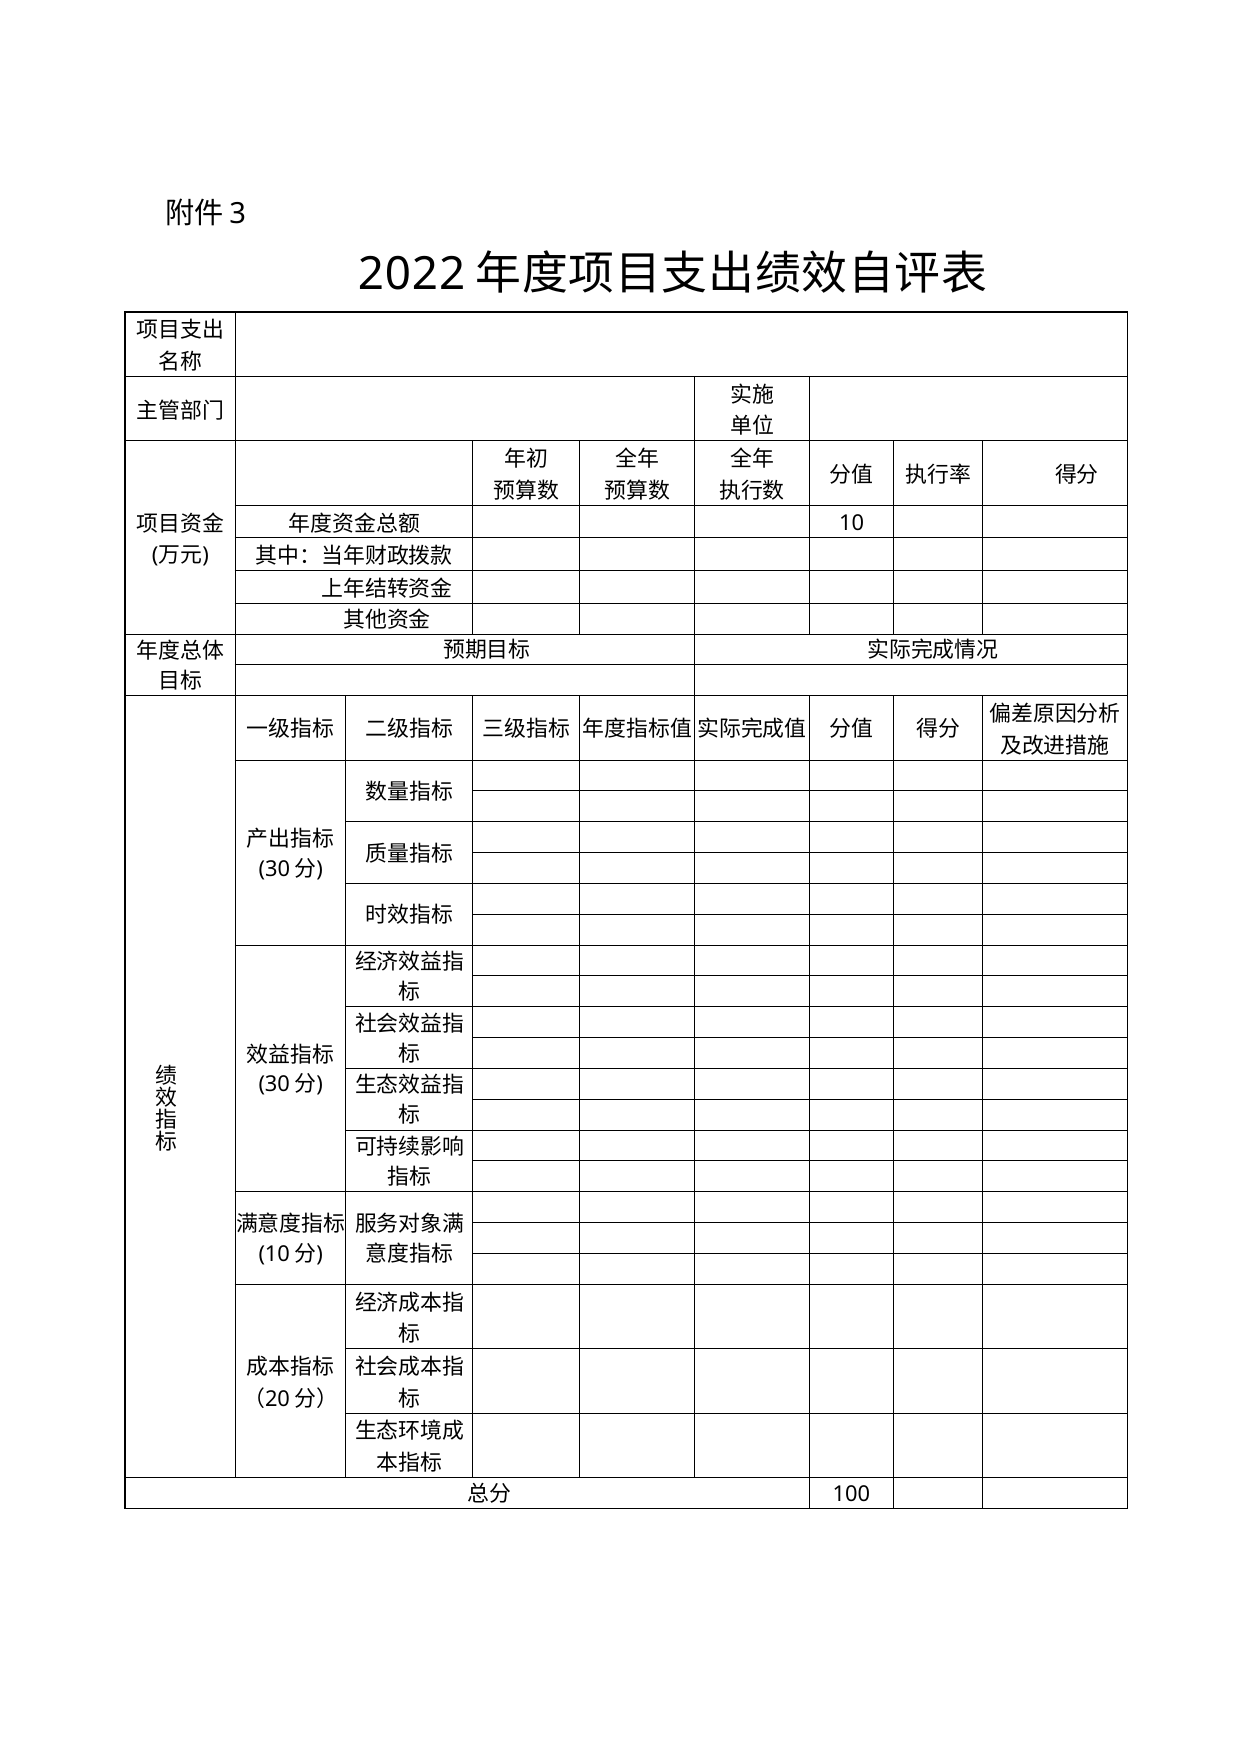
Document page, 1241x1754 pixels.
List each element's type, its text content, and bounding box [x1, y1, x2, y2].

table_cell 得分 [983, 441, 1127, 504]
table_cell 效益指标 (30分) [236, 946, 345, 1191]
table_cell [894, 1038, 982, 1068]
table_cell [894, 1069, 982, 1099]
table_cell [580, 1285, 694, 1348]
table_cell 得分 [894, 696, 982, 759]
table_cell [580, 571, 694, 603]
table_cell [695, 538, 809, 570]
table_cell [810, 1069, 893, 1099]
table_cell 年度总体目标 [126, 635, 235, 695]
table_cell 10 [810, 506, 893, 537]
table_cell [810, 1131, 893, 1160]
table_cell [983, 976, 1127, 1006]
table_cell [810, 1007, 893, 1037]
table_cell [580, 1414, 694, 1477]
table_cell [695, 761, 809, 790]
table_cell [473, 1254, 579, 1284]
table_cell [894, 791, 982, 821]
table_cell [473, 1192, 579, 1222]
table_cell [473, 761, 579, 790]
table_cell [810, 1038, 893, 1068]
table_cell [473, 1131, 579, 1160]
table_cell [810, 822, 893, 852]
table_cell [580, 853, 694, 883]
table_cell [810, 604, 893, 633]
table_cell 项目资金 (万元) [126, 441, 235, 633]
table_cell [695, 1223, 809, 1253]
table_cell [580, 1100, 694, 1129]
table_cell [695, 571, 809, 603]
table_cell 100 [810, 1478, 893, 1508]
table_cell [983, 1192, 1127, 1222]
table_cell 其他资金 [236, 604, 472, 633]
table_cell [695, 1161, 809, 1191]
table_cell [580, 946, 694, 975]
table_cell [473, 1007, 579, 1037]
table_cell [894, 1223, 982, 1253]
table_cell [580, 1223, 694, 1253]
table_cell [580, 1349, 694, 1412]
table_cell 分值 [810, 441, 893, 504]
table_cell 实施 单位 [695, 377, 809, 440]
table_cell [894, 976, 982, 1006]
table_cell [695, 1131, 809, 1160]
table_cell [983, 604, 1127, 633]
table_cell [695, 1192, 809, 1222]
table_cell [810, 1192, 893, 1222]
table_cell [473, 915, 579, 944]
table_cell [983, 1038, 1127, 1068]
table_cell [983, 538, 1127, 570]
table_cell [580, 1192, 694, 1222]
table_cell [473, 1100, 579, 1129]
table_cell [983, 571, 1127, 603]
table_cell [894, 946, 982, 975]
table_cell [695, 1069, 809, 1099]
table_cell [894, 853, 982, 883]
table_cell 绩效指标 [126, 696, 235, 1477]
table_cell [894, 1192, 982, 1222]
table_cell [580, 1038, 694, 1068]
table_cell [695, 884, 809, 914]
table_cell 一级指标 [236, 696, 345, 759]
text 2022年度项目支出绩效自评表 [165, 241, 1087, 301]
table_cell 主管部门 [126, 377, 235, 440]
table_cell [894, 822, 982, 852]
table_cell [473, 1285, 579, 1348]
table_cell 上年结转资金 [236, 571, 472, 603]
table_cell [983, 791, 1127, 821]
table_cell [695, 506, 809, 537]
table_cell [580, 822, 694, 852]
table_cell [473, 946, 579, 975]
table_cell [894, 915, 982, 944]
table_cell [473, 604, 579, 633]
table_cell 经济成本指标 [346, 1285, 472, 1348]
table_cell [983, 1478, 1127, 1508]
table_cell 总分 [126, 1478, 809, 1508]
table_cell [695, 1100, 809, 1129]
table_cell [983, 1223, 1127, 1253]
table_cell 二级指标 [346, 696, 472, 759]
table_cell [983, 915, 1127, 944]
table_cell [473, 1038, 579, 1068]
table_cell 全年 执行数 [695, 441, 809, 504]
table_cell [695, 791, 809, 821]
table_header [236, 313, 1127, 376]
table_cell 实际完成值 [695, 696, 809, 759]
table_header 项目支出名称 [126, 313, 235, 376]
table_cell [695, 946, 809, 975]
table_cell [810, 1161, 893, 1191]
table_cell [894, 1007, 982, 1037]
table_cell 实际完成情况 [695, 635, 1127, 664]
table_cell [695, 604, 809, 633]
table_cell [473, 976, 579, 1006]
table_cell 年度指标值 [580, 696, 694, 759]
table_cell [236, 441, 472, 504]
table_cell [983, 946, 1127, 975]
table_cell [810, 761, 893, 790]
table_cell [894, 538, 982, 570]
table_cell [473, 822, 579, 852]
table_cell [580, 791, 694, 821]
text 附件3 [165, 190, 1087, 231]
table_cell [983, 1285, 1127, 1348]
table_cell 年度资金总额 [236, 506, 472, 537]
table_cell 执行率 [894, 441, 982, 504]
table_cell [810, 538, 893, 570]
table_cell [580, 604, 694, 633]
table_cell [473, 538, 579, 570]
table_cell [894, 1131, 982, 1160]
table_cell [695, 1038, 809, 1068]
table_cell [810, 1349, 893, 1412]
table_cell [695, 976, 809, 1006]
table_cell [473, 853, 579, 883]
table_cell [473, 791, 579, 821]
table_cell [983, 853, 1127, 883]
table_cell [236, 665, 694, 695]
table_cell 预期目标 [236, 635, 694, 664]
table_cell 生态效益指标 [346, 1069, 472, 1129]
table_cell [810, 853, 893, 883]
table_cell [236, 377, 694, 440]
table_cell [983, 1069, 1127, 1099]
table_cell 三级指标 [473, 696, 579, 759]
table_cell [810, 976, 893, 1006]
table_cell [983, 1254, 1127, 1284]
table_cell [580, 1131, 694, 1160]
table_cell [695, 853, 809, 883]
table_cell 可持续影响指标 [346, 1131, 472, 1191]
table_cell [810, 1254, 893, 1284]
table_cell [894, 1161, 982, 1191]
table_cell [473, 884, 579, 914]
table_cell [810, 571, 893, 603]
table_cell [473, 1069, 579, 1099]
table_cell [810, 1285, 893, 1348]
table_cell [810, 1414, 893, 1477]
table_cell [580, 1161, 694, 1191]
table_cell [894, 1285, 982, 1348]
table_cell [580, 506, 694, 537]
table_cell [695, 1414, 809, 1477]
table_cell [894, 1414, 982, 1477]
table_cell [983, 1161, 1127, 1191]
table_cell [580, 1007, 694, 1037]
table_cell [810, 915, 893, 944]
table_cell [695, 665, 1127, 695]
table_cell [810, 884, 893, 914]
table_cell [695, 1285, 809, 1348]
table_cell [983, 884, 1127, 914]
table_cell [695, 1349, 809, 1412]
table_cell [894, 761, 982, 790]
table_cell [580, 915, 694, 944]
table_cell [580, 761, 694, 790]
table_cell [473, 506, 579, 537]
table_cell 时效指标 [346, 884, 472, 944]
table_cell [894, 571, 982, 603]
table_cell [580, 1069, 694, 1099]
table_cell [894, 604, 982, 633]
table_cell [983, 506, 1127, 537]
table_cell [695, 1007, 809, 1037]
table_cell [810, 791, 893, 821]
table_cell [810, 1223, 893, 1253]
table_cell 偏差原因分析及改进措施 [983, 696, 1127, 759]
table_cell [983, 822, 1127, 852]
table_cell [695, 1254, 809, 1284]
table_cell [580, 538, 694, 570]
table_cell [983, 1007, 1127, 1037]
table_cell 年初 预算数 [473, 441, 579, 504]
table_cell 质量指标 [346, 822, 472, 883]
table_cell 满意度指标(10分) [236, 1192, 345, 1284]
table_cell [473, 571, 579, 603]
table_cell [983, 1414, 1127, 1477]
table_cell [894, 1254, 982, 1284]
table_cell [983, 1131, 1127, 1160]
table_cell [580, 1254, 694, 1284]
table_cell 全年 预算数 [580, 441, 694, 504]
table_cell [695, 915, 809, 944]
table_cell [580, 976, 694, 1006]
table_cell 其中：当年财政拨款 [236, 538, 472, 570]
table_cell [894, 1100, 982, 1129]
table_cell [894, 1478, 982, 1508]
table_cell 产出指标 (30分) [236, 761, 345, 944]
table_cell 社会效益指标 [346, 1007, 472, 1068]
table_cell [473, 1223, 579, 1253]
table_cell [894, 884, 982, 914]
table_cell [810, 377, 1127, 440]
table_cell [983, 1349, 1127, 1412]
table_cell [894, 506, 982, 537]
table_cell [473, 1161, 579, 1191]
table_cell 经济效益指标 [346, 946, 472, 1006]
table_cell 社会成本指标 [346, 1349, 472, 1412]
table_cell 成本指标 （20分） [236, 1285, 345, 1477]
table_cell [983, 761, 1127, 790]
table_cell [810, 946, 893, 975]
table_cell [473, 1349, 579, 1412]
table_cell 服务对象满意度指标 [346, 1192, 472, 1284]
table_cell 数量指标 [346, 761, 472, 821]
table_cell [473, 1414, 579, 1477]
table_cell 分值 [810, 696, 893, 759]
table_cell 生态环境成本指标 [346, 1414, 472, 1477]
table_cell [810, 1100, 893, 1129]
table_cell [894, 1349, 982, 1412]
table_cell [983, 1100, 1127, 1129]
table_cell [695, 822, 809, 852]
table_cell [580, 884, 694, 914]
